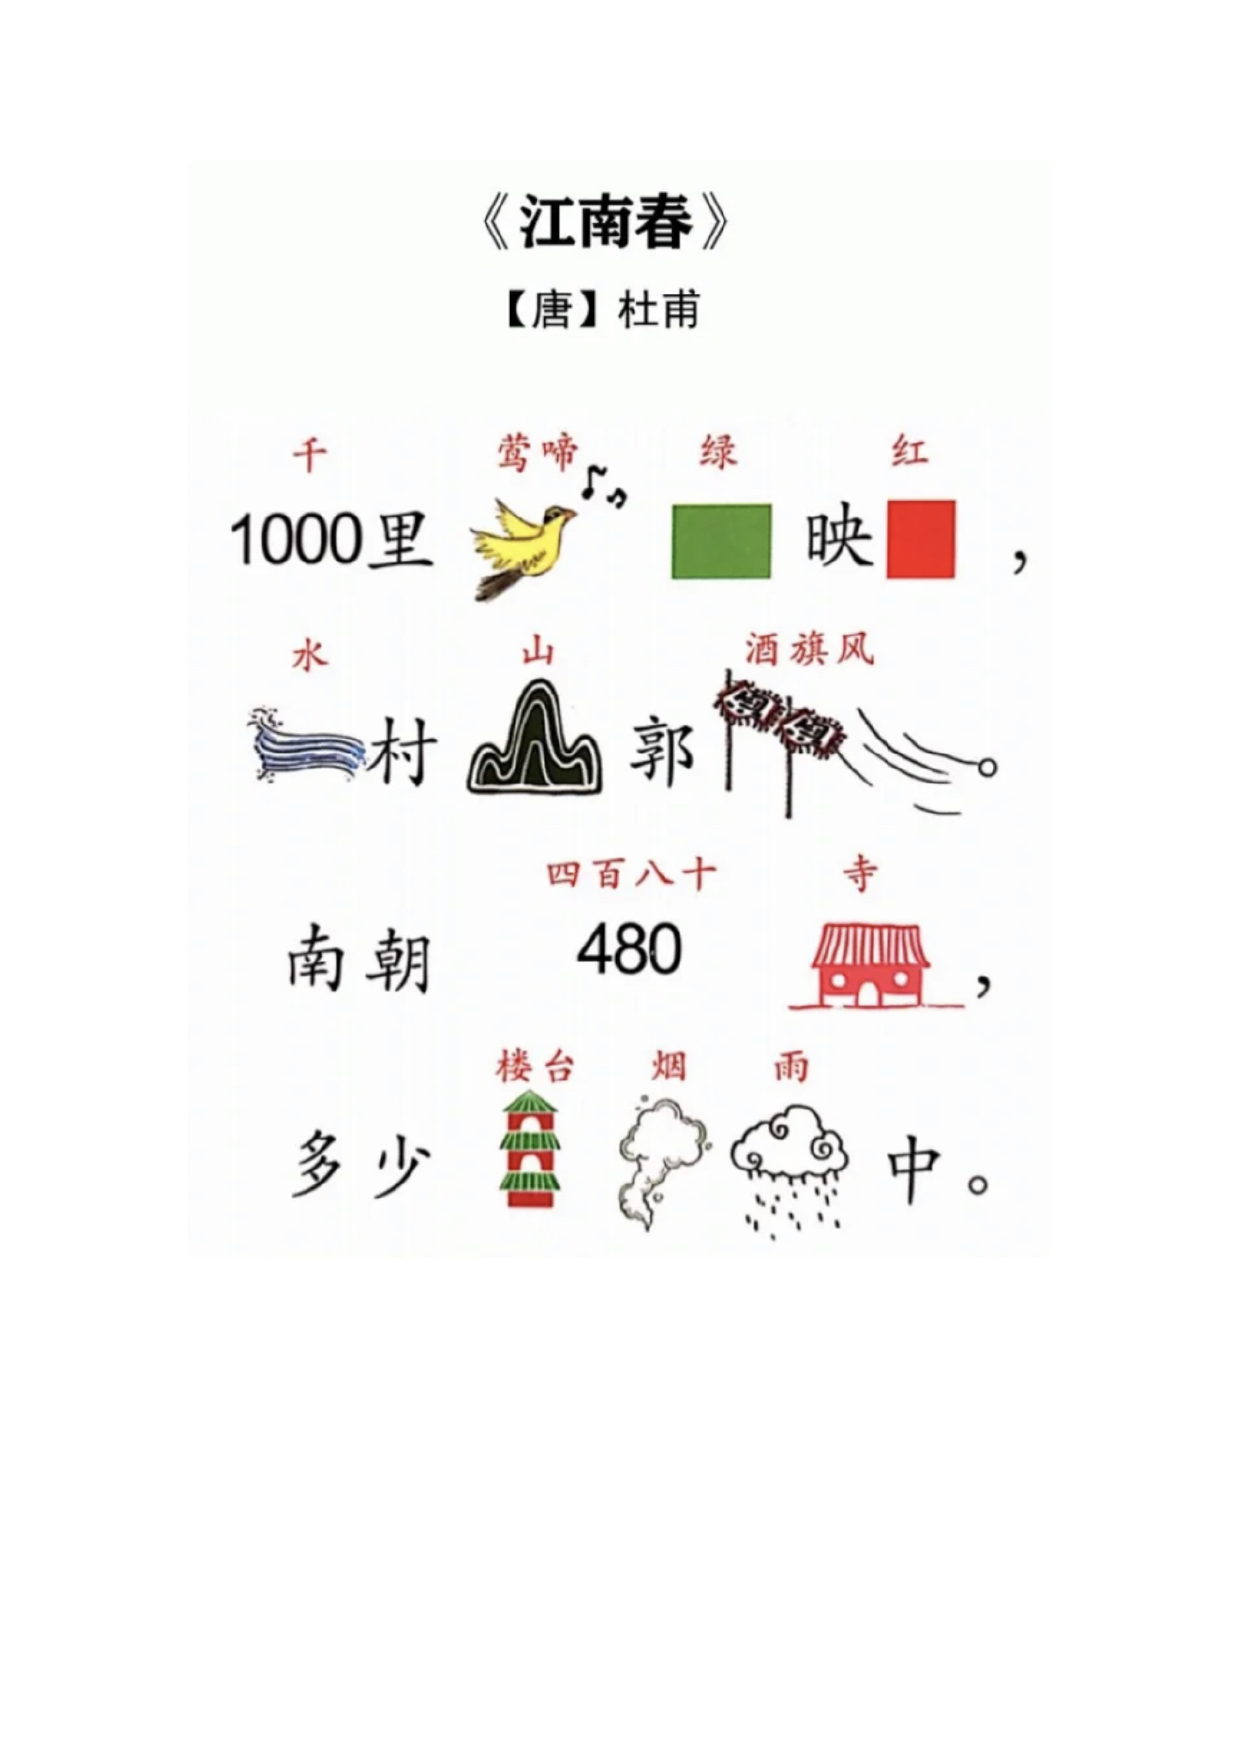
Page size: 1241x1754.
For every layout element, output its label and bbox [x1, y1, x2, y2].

picture [187, 162, 1052, 1258]
